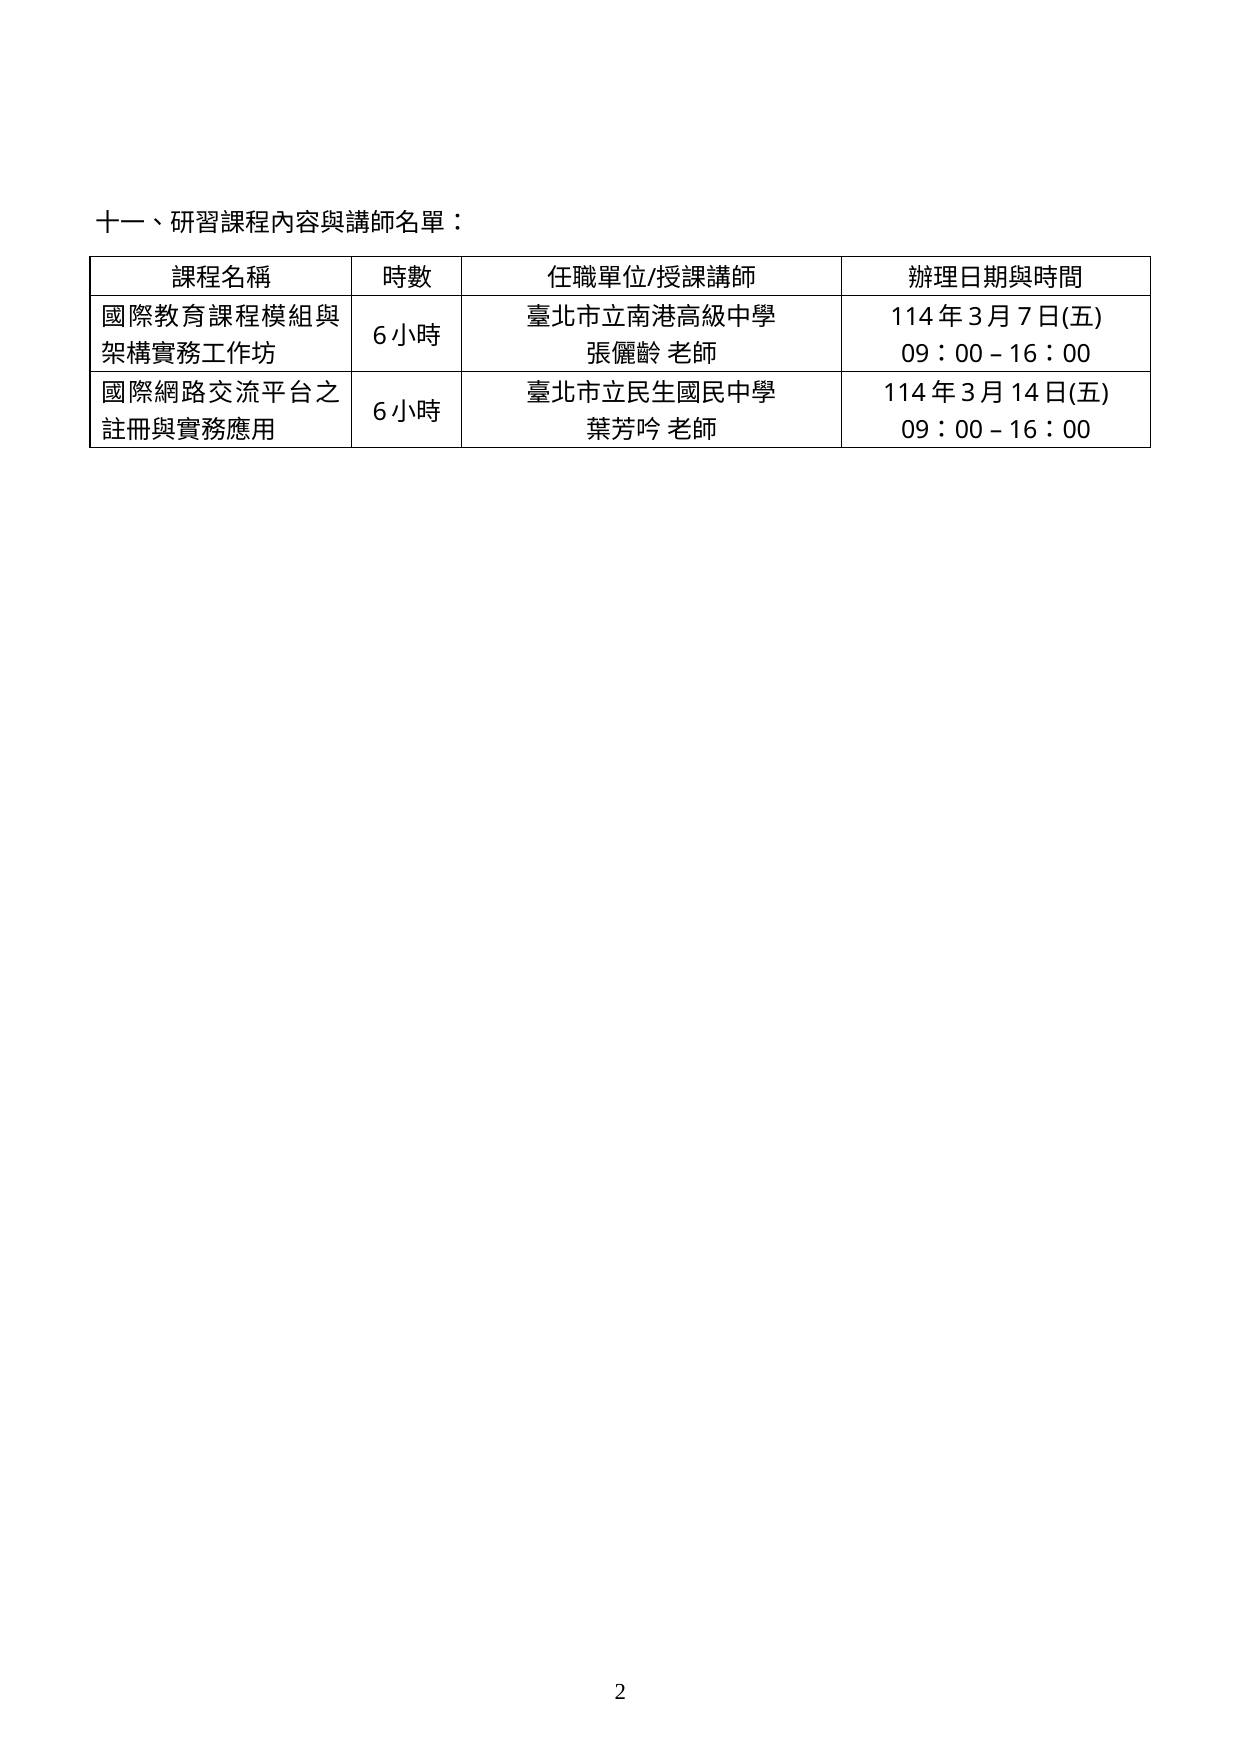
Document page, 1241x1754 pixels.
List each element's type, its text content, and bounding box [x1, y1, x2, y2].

table_cell 6小時 [352, 372, 461, 447]
table_header 辦理日期與時間 [842, 257, 1150, 295]
table_header 課程名稱 [91, 257, 351, 295]
table_header 時數 [352, 257, 461, 295]
table_cell 114年3月7日(五) 09：00 – 16：00 [842, 296, 1150, 371]
table_cell 6小時 [352, 296, 461, 371]
table_cell 臺北市立南港高級中學 張儷齡 老師 [462, 296, 841, 371]
table_cell 114年3月14日(五) 09：00 – 16：00 [842, 372, 1150, 447]
table_header 任職單位/授課講師 [462, 257, 841, 295]
table_cell 國際網路交流平台之註冊與實務應用 [91, 372, 351, 447]
text 十一、研習課程內容與講師名單： [89, 202, 1122, 239]
table_cell 臺北市立民生國民中學 葉芳吟 老師 [462, 372, 841, 447]
table_cell 國際教育課程模組與架構實務工作坊 [91, 296, 351, 371]
